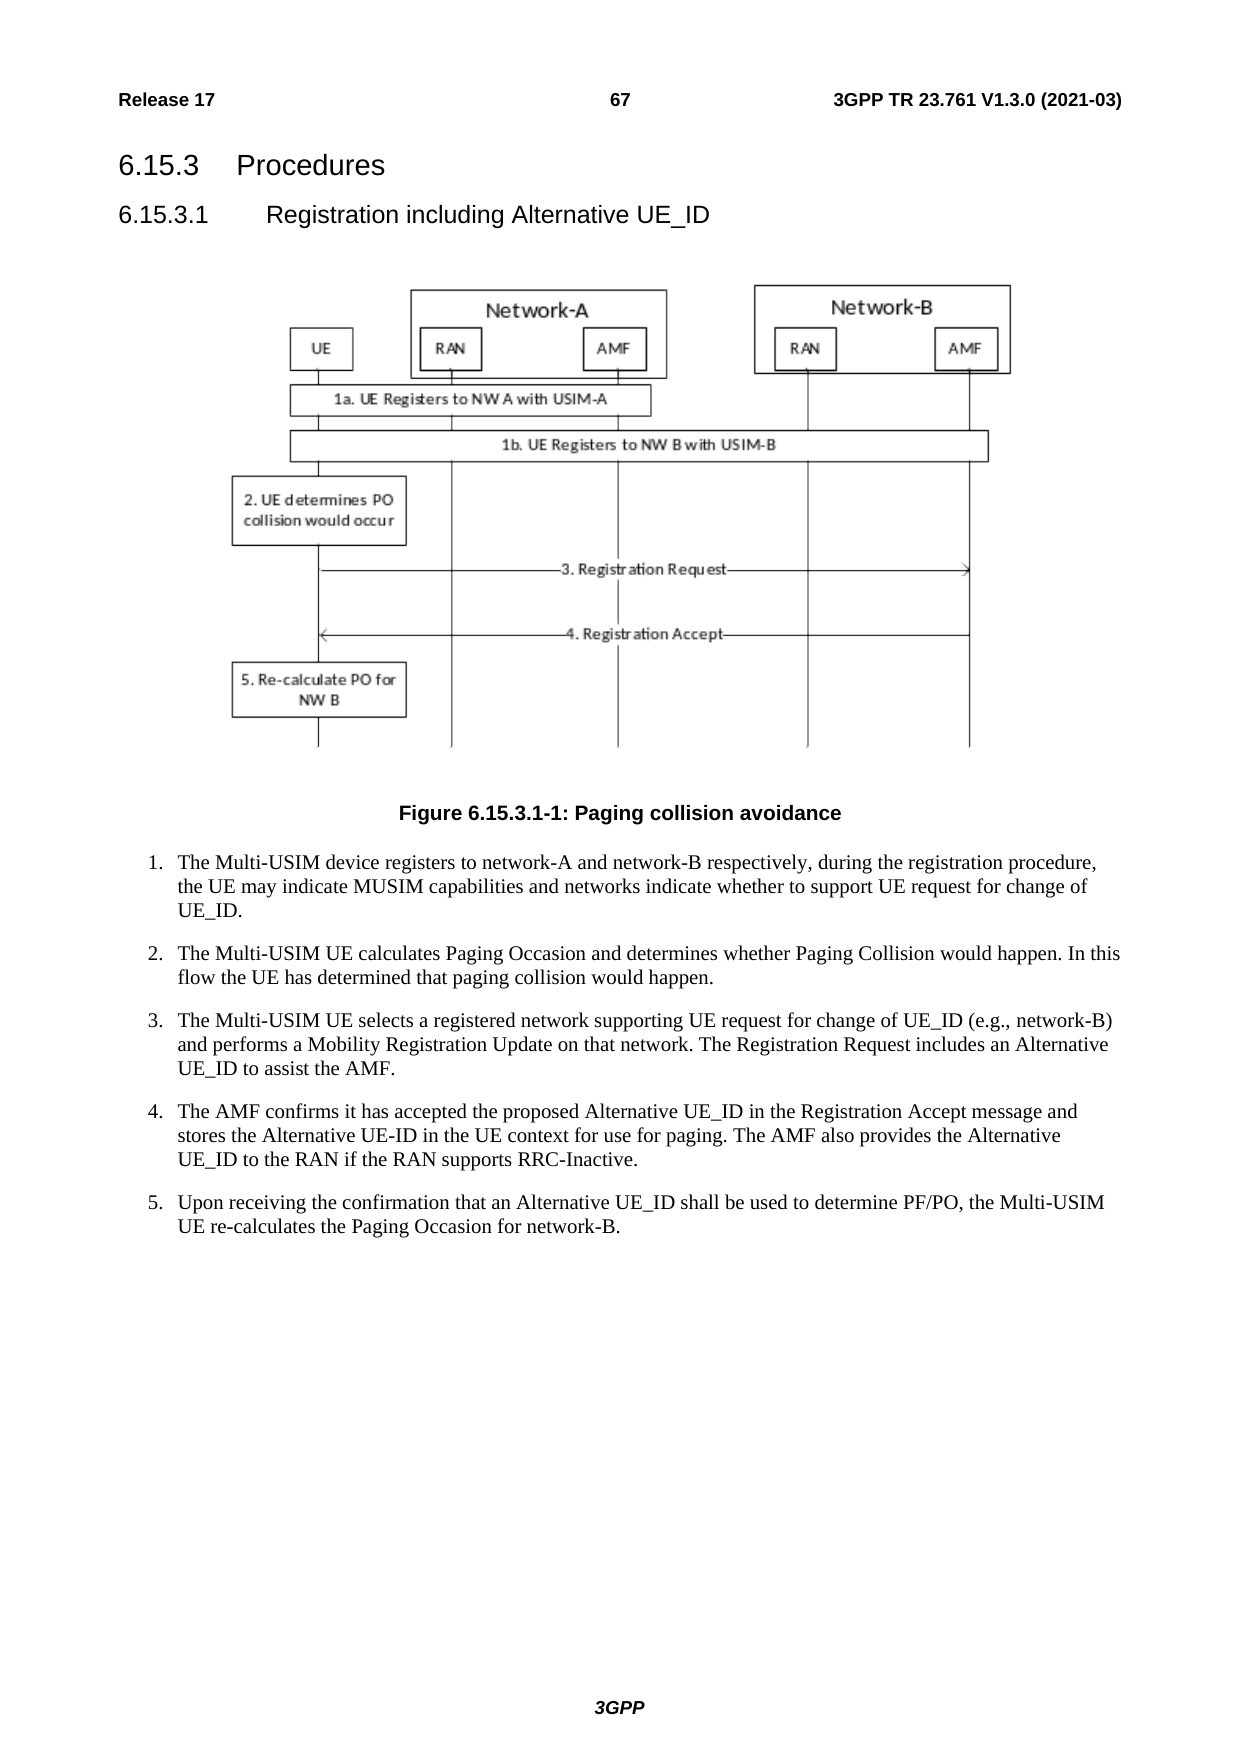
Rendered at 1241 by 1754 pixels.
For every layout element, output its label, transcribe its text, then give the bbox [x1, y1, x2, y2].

text 4. The AMF confirms it has accepted the proposed Alternative UE_ID in the Registration Accept message and stores the Alternative UE-ID in the UE context for use for paging. The AMF also provides the Alternative UE_ID to the RAN if the RAN supports RRC-Inactive. [148, 1099, 1122, 1171]
subtitle 6.15.3 Procedures [118, 147, 1122, 181]
text Figure 6.15.3.1-1: Paging collision avoidance [118, 801, 1122, 825]
subtitle 6.15.3.1 Registration including Alternative UE_ID [118, 200, 1122, 228]
text 5. Upon receiving the confirmation that an Alternative UE_ID shall be used to determine PF/PO, the Multi-USIM UE re-calculates the Paging Occasion for network-B. [148, 1190, 1122, 1238]
text 3. The Multi-USIM UE selects a registered network supporting UE request for change of UE_ID (e.g., network-B) and performs a Mobility Registration Update on that network. The Registration Request includes an Alternative UE_ID to assist the AMF. [148, 1008, 1122, 1080]
text 1. The Multi-USIM device registers to network-A and network-B respectively, during the registration procedure, the UE may indicate MUSIM capabilities and networks indicate whether to support UE request for change of UE_ID. [148, 850, 1122, 922]
text 2. The Multi-USIM UE calculates Paging Occasion and determines whether Paging Collision would happen. In this flow the UE has determined that paging collision would happen. [148, 941, 1122, 989]
